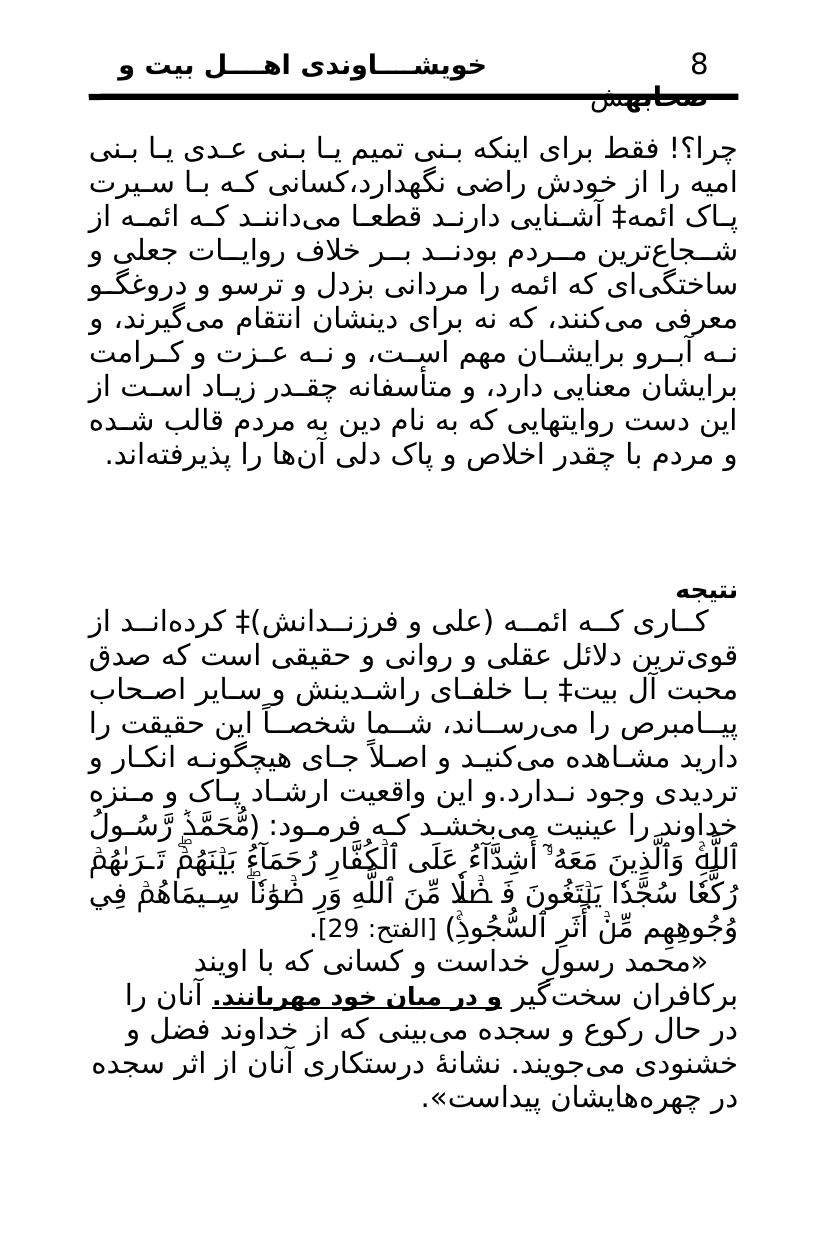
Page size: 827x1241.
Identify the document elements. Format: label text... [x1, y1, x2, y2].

text نتيجه [89, 576, 738, 605]
text «محمد رسولِ خداست و کسانی که با اویند برکافران سخت‌گیر و در میان خود مهربانند. آنان را در حال رکوع و سجده می‌بینی که از خداوند فضل و خشنودی می‌جویند. نشانۀ درستکاری آنان از اثر سجده در چهره‌هایشان پیداست». [89, 944, 738, 1114]
text کاری که ائمه (علی و فرزندانش)‡ کرده‌اند از قوی‌ترین دلائل عقلی و روانی و حقیقی است که صدق محبت آل بیت‡ با خلفای راشدینش و سایر اصحاب پیامبرص را می‌رساند، ‌شما شخصاً این حقیقت را دارید مشاهده می‌کنید و اصلاً جای هیچگونه انکار و تردیدی وجود ندارد.‌و این واقعیت ارشاد پاک و منزه خداوند را عینیت می‌بخشد ‌که فرمود: ﴿مُّحَمَّدٞ رَّسُولُ ٱللَّهِۚ وَٱلَّذِينَ مَعَهُۥٓ أَشِدَّآءُ عَلَى ٱلۡكُفَّارِ رُحَمَآءُ بَيۡنَهُمۡۖ تَرَىٰهُمۡ رُكَّعٗا سُجَّدٗا يَبۡتَغُونَ فَضۡلٗا مِّنَ ٱللَّهِ وَرِضۡوَٰنٗاۖ سِيمَاهُمۡ فِي وُجُوهِهِم مِّنۡ أَثَرِ ٱلسُّجُودِۚ﴾ [الفتح: 29]. [89, 605, 738, 944]
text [89, 132, 738, 471]
